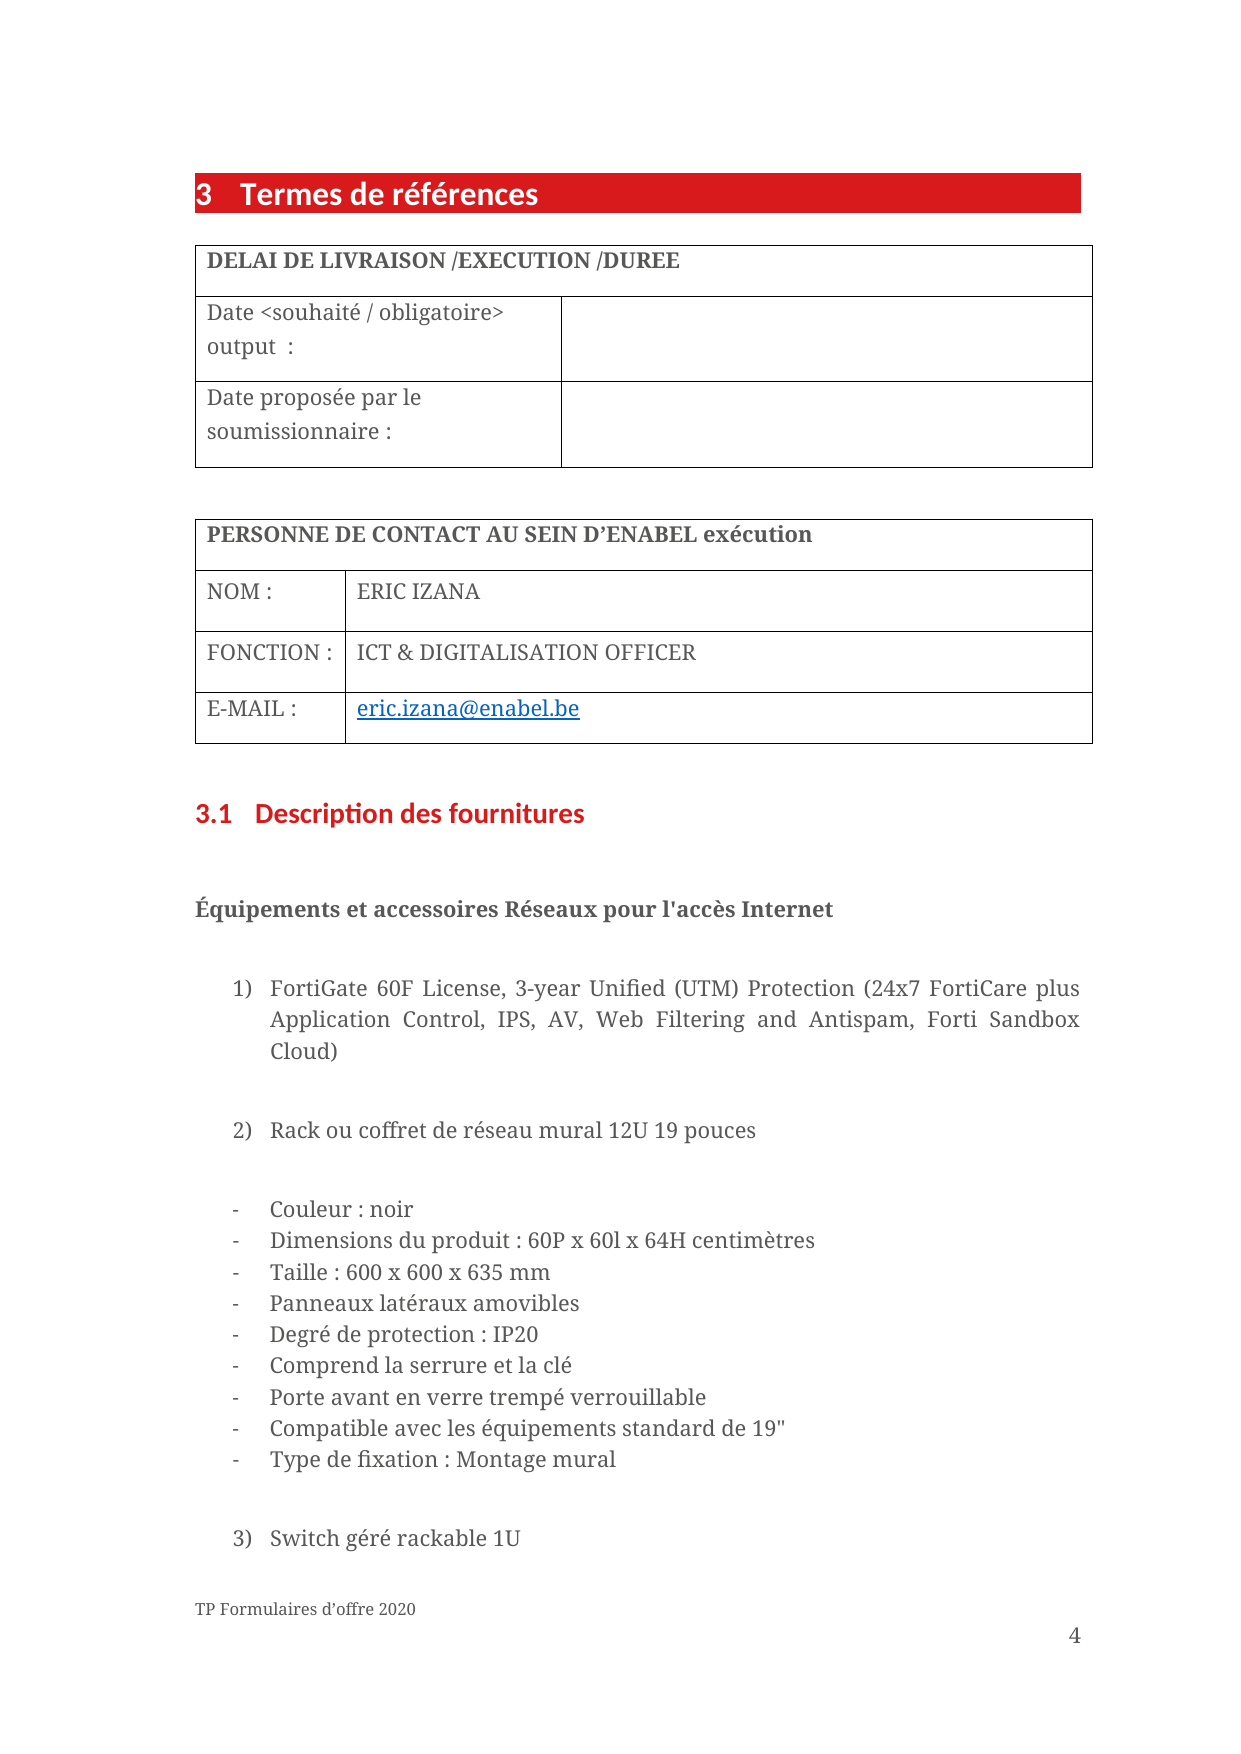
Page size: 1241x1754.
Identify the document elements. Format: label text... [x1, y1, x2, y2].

table_cell Date <souhaité / obligatoire> output : [196, 297, 561, 381]
list Type de fixation : Montage mural [232, 1444, 1081, 1474]
table_header PERSONNE DE CONTACT AU SEIN D’ENABEL exécution [196, 520, 1092, 570]
list FortiGate 60F License, 3-year Unified (UTM) Protection (24x7 FortiCare plus Application Control, IPS, AV, Web Filtering and Antispam, Forti Sandbox Cloud) [232, 973, 1081, 1065]
table_cell NOM : [196, 571, 345, 631]
table_cell E-MAIL : [196, 693, 345, 743]
list Rack ou coffret de réseau mural 12U 19 pouces [232, 1115, 1081, 1144]
list Taille : 600 x 600 x 635 mm [232, 1256, 1081, 1286]
table_cell Date proposée par le soumissionnaire : [196, 382, 561, 467]
table_cell [562, 297, 1092, 381]
list Degré de protection : IP20 [232, 1319, 1081, 1349]
table_cell ICT & DIGITALISATION OFFICER [346, 632, 1092, 692]
table_cell ERIC IZANA [346, 571, 1092, 631]
list Dimensions du produit : 60P x 60l x 64H centimètres [232, 1225, 1081, 1255]
table_header DELAI DE LIVRAISON /EXECUTION /DUREE [196, 246, 1092, 296]
list Couleur : noir [232, 1194, 1081, 1224]
list Porte avant en verre trempé verrouillable [232, 1381, 1081, 1411]
list Switch géré rackable 1U [232, 1523, 1081, 1553]
list Panneaux latéraux amovibles [232, 1288, 1081, 1317]
table_cell eric.izana@enabel.be [346, 693, 1092, 743]
subtitle Termes de références [195, 173, 1081, 213]
text Équipements et accessoires Réseaux pour l'accès Internet [195, 894, 1081, 924]
table_cell [562, 382, 1092, 467]
table_cell FONCTION : [196, 632, 345, 692]
subtitle Description des fournitures [195, 795, 1081, 831]
list Compatible avec les équipements standard de 19" [232, 1413, 1081, 1442]
list Comprend la serrure et la clé [232, 1350, 1081, 1380]
